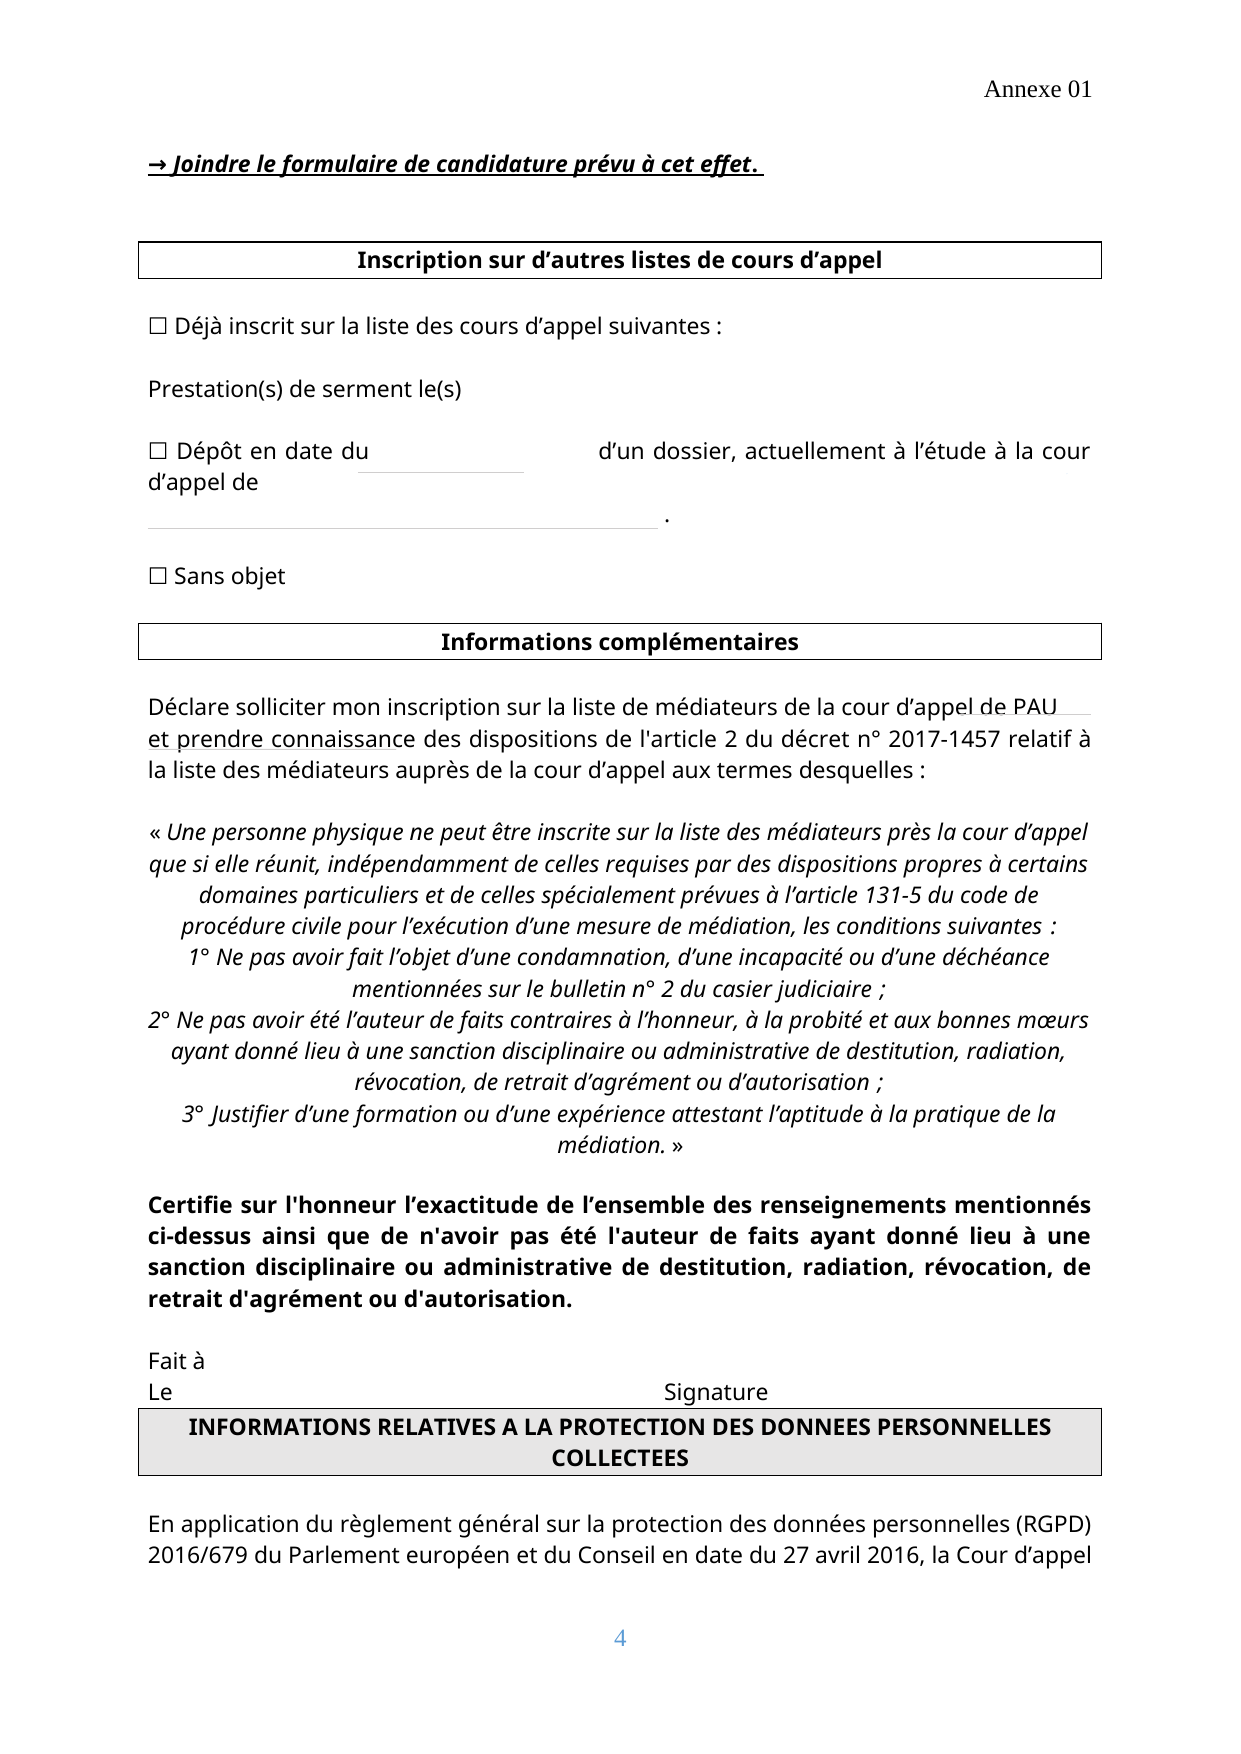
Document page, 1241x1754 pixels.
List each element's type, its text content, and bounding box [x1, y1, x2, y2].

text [148, 1508, 1093, 1570]
text Fait à [148, 1314, 1093, 1376]
text Prestation(s) de serment le(s) [148, 373, 1093, 404]
text → Joindre le formulaire de candidature prévu à cet effet. [148, 148, 1093, 179]
text 3° Justifier d’une formation ou d’une expérience attestant l’aptitude à la pratique de la médiation. » [148, 1098, 1093, 1189]
text « Une personne physique ne peut être inscrite sur la liste des médiateurs près la cour d’appel que si elle réunit, indépendamment de celles requises par des dispositions propres à certains domaines particuliers et de celles spécialement prévues à l’article 131-5 du code de procédure civile pour l’exécution d’une mesure de médiation, les conditions suivantes : [148, 816, 1093, 941]
text 2° Ne pas avoir été l’auteur de faits contraires à l’honneur, à la probité et aux bonnes mœurs ayant donné lieu à une sanction disciplinaire ou administrative de destitution, radiation, révocation, de retrait d’agrément ou d’autorisation ; [148, 1004, 1093, 1098]
text Inscription sur d’autres listes de cours d’appel [139, 243, 1101, 278]
text ☐ Sans objet [148, 560, 1093, 591]
text et prendre connaissance des dispositions de l'article 2 du décret n° 2017-1457 relatif à la liste des médiateurs auprès de la cour d’appel aux termes desquelles : [148, 723, 1093, 785]
text Certifie sur l'honneur l’exactitude de l’ensemble des renseignements mentionnés ci-dessus ainsi que de n'avoir pas été l'auteur de faits ayant donné lieu à une sanction disciplinaire ou administrative de destitution, radiation, révocation, de retrait d'agrément ou d'autorisation. [148, 1189, 1093, 1314]
text ☐ Déjà inscrit sur la liste des cours d’appel suivantes : [148, 310, 1093, 341]
text Le Signature [148, 1376, 1093, 1408]
text 1° Ne pas avoir fait l’objet d’une condamnation, d’une incapacité ou d’une déchéance mentionnées sur le bulletin n° 2 du casier judiciaire ; [148, 941, 1093, 1004]
text ☐ Dépôt en date du d’un dossier, actuellement à l’étude à la cour d’appel de [148, 435, 1093, 498]
text Informations complémentaires [139, 624, 1101, 659]
text Déclare solliciter mon inscription sur la liste de médiateurs de la cour d’appel de PAU [148, 660, 1093, 723]
text . [148, 498, 1093, 529]
text INFORMATIONS RELATIVES A LA PROTECTION DES DONNEES PERSONNELLES COLLECTEES [139, 1409, 1101, 1475]
